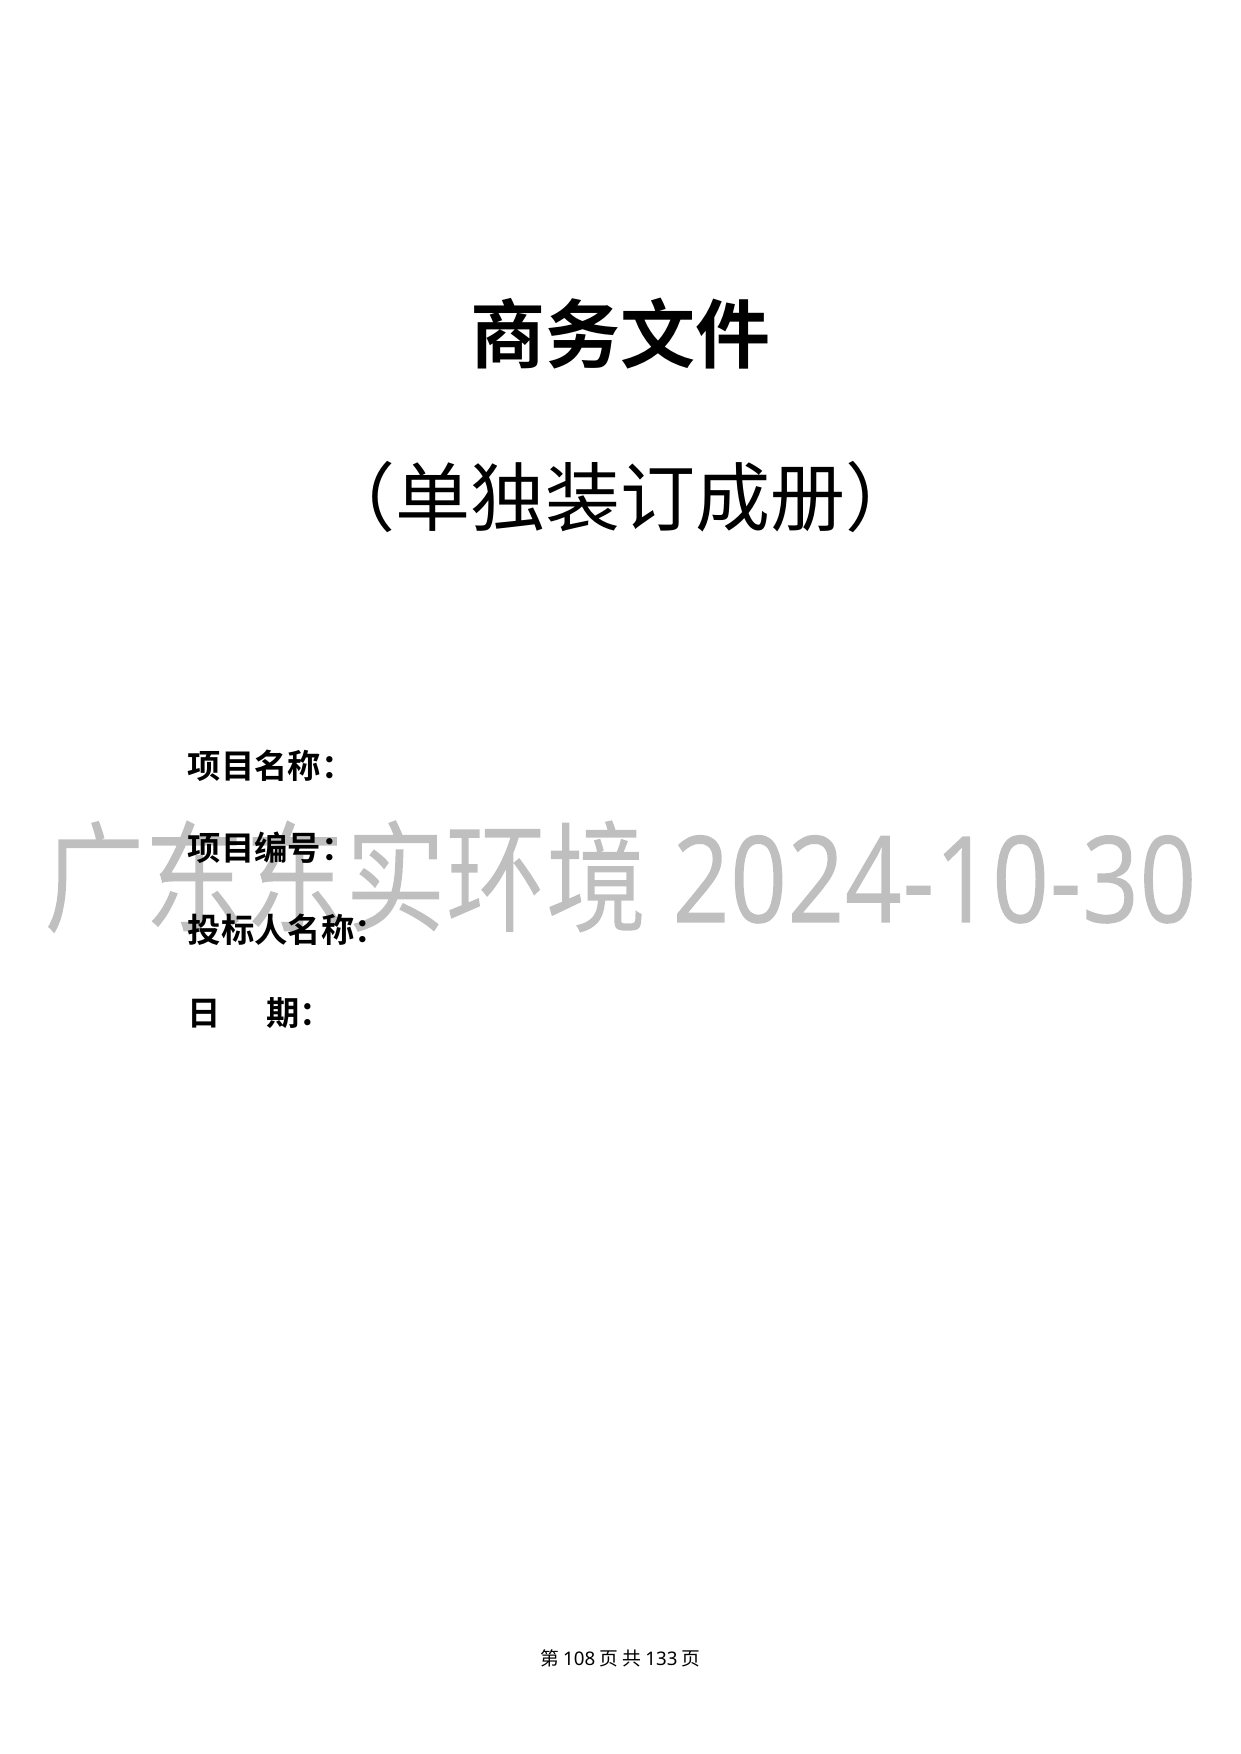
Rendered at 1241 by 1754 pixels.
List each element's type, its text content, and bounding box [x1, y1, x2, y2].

text 日 期： [187, 973, 1053, 1048]
text （单独装订成册） [187, 438, 1053, 547]
text 项目编号： [187, 809, 1053, 884]
subtitle 商务文件 [187, 275, 1053, 384]
text 项目名称： [187, 727, 1053, 802]
text 投标人名称： [187, 891, 1053, 966]
